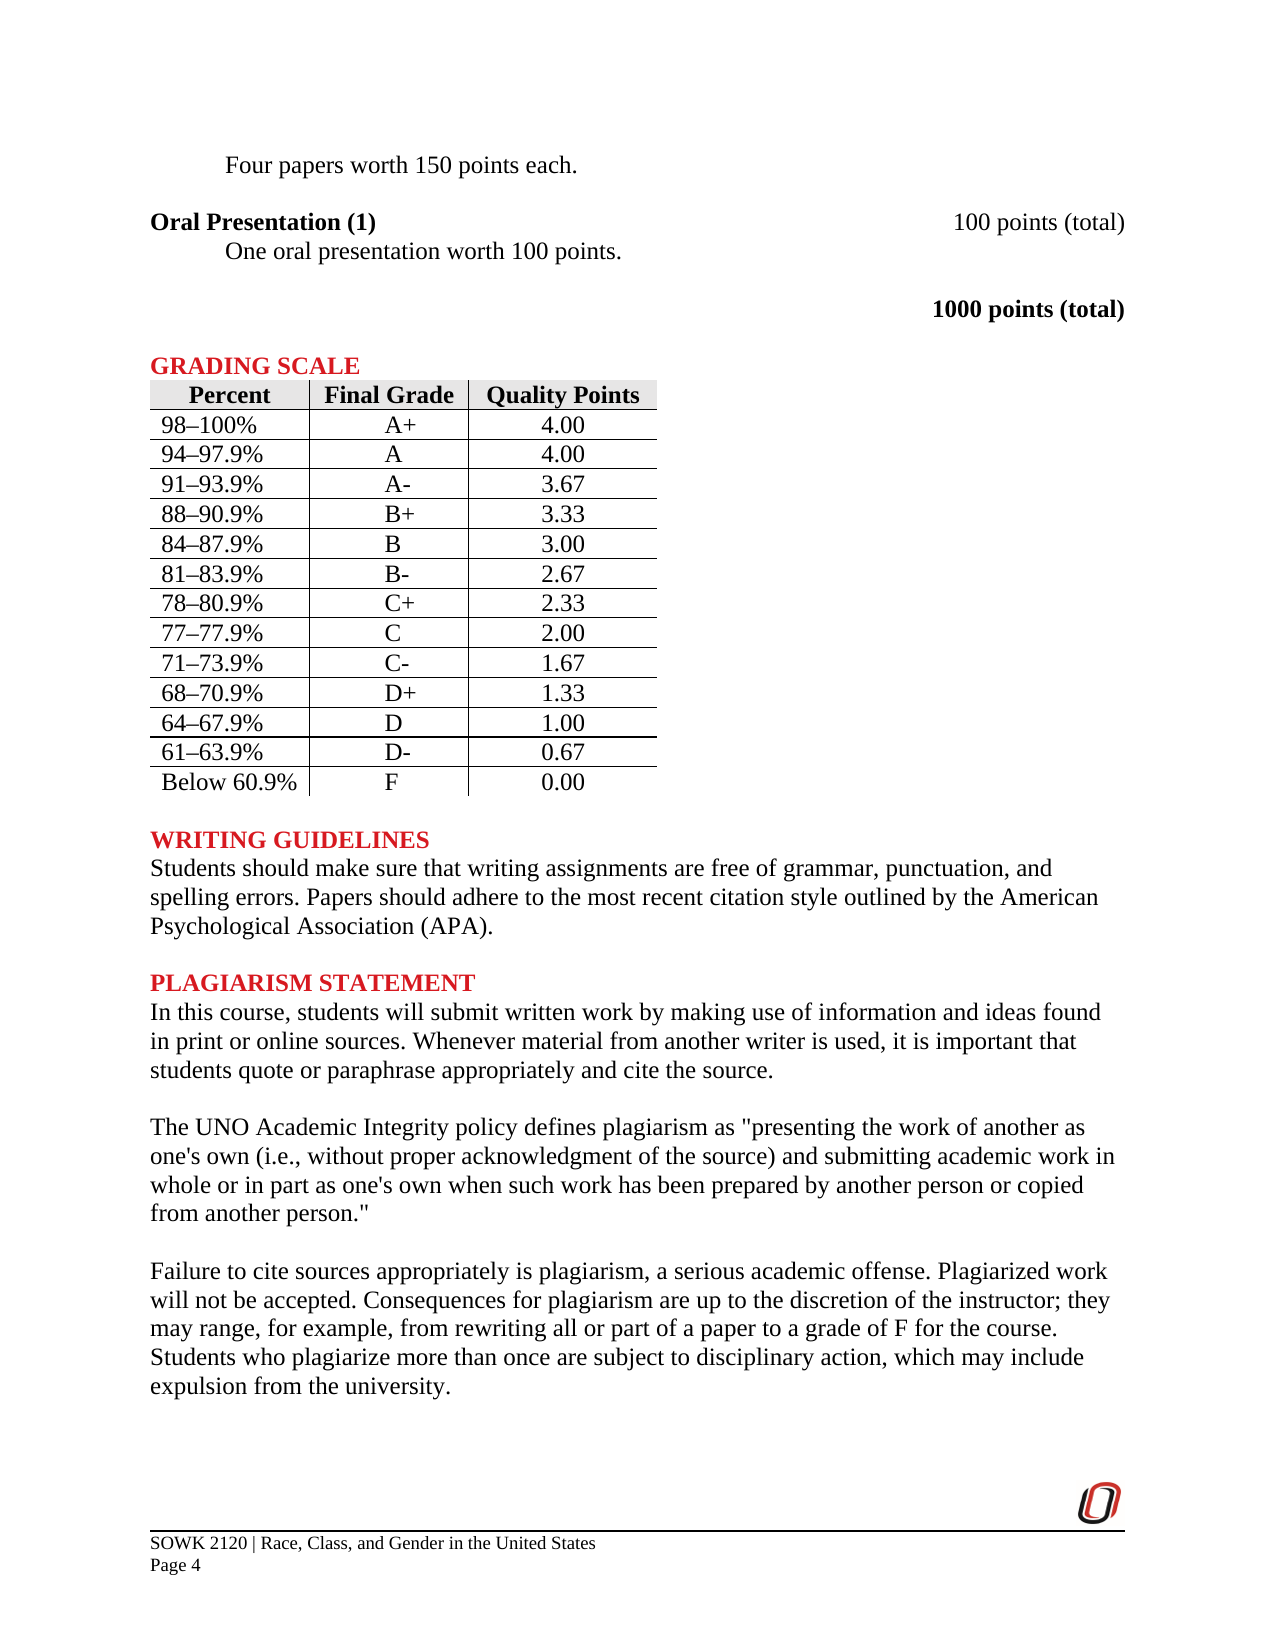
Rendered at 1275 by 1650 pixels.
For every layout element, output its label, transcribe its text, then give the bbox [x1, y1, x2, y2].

text Grading Scale [150, 351, 1125, 380]
text Oral Presentation (1) 100 points (total) [150, 207, 1125, 236]
table_cell A [310, 440, 468, 468]
table_cell C- [310, 648, 468, 677]
table_cell 91–93.9% [150, 469, 309, 498]
table_cell 3.33 [469, 499, 657, 528]
text Failure to cite sources appropriately is plagiarism, a serious academic offense. Plagiarized work will not be accepted. Consequences for plagiarism are up to the discretion of the instructor; they may range, for example, from rewriting all or part of a paper to a grade of F for the course. Students who plagiarize more than once are subject to disciplinary action, which may include expulsion from the university. [150, 1256, 1125, 1400]
table_cell 88–90.9% [150, 499, 309, 528]
text The UNO Academic Integrity policy defines plagiarism as "presenting the work of another as one's own (i.e., without proper acknowledgment of the source) and submitting academic work in whole or in part as one's own when such work has been prepared by another person or copied from another person." [150, 1112, 1125, 1227]
text 1000 points (total) [150, 294, 1125, 322]
text Plagiarism Statement [150, 968, 1125, 997]
table_cell D [310, 708, 468, 736]
text Four papers worth 150 points each. [225, 150, 975, 179]
table_cell 2.00 [469, 618, 657, 647]
table_cell 1.67 [469, 648, 657, 677]
table_cell B- [310, 559, 468, 587]
table_cell B [310, 529, 468, 558]
table_cell C+ [310, 589, 468, 617]
table_cell 77–77.9% [150, 618, 309, 647]
text One oral presentation worth 100 points. [225, 236, 975, 265]
table_cell 1.33 [469, 678, 657, 707]
table_cell 2.67 [469, 559, 657, 587]
table_cell B+ [310, 499, 468, 528]
picture [1073, 1475, 1125, 1529]
table_cell 4.00 [469, 440, 657, 468]
table_cell 3.00 [469, 529, 657, 558]
table_cell 98–100% [150, 410, 309, 438]
table_cell A+ [310, 410, 468, 438]
table_cell Below 60.9% [150, 767, 309, 796]
table_cell 94–97.9% [150, 440, 309, 468]
table_cell 61–63.9% [150, 738, 309, 766]
table_cell 3.67 [469, 469, 657, 498]
table_cell 0.67 [469, 738, 657, 766]
table_cell F [310, 767, 468, 796]
text In this course, students will submit written work by making use of information and ideas found in print or online sources. Whenever material from another writer is used, it is important that students quote or paraphrase appropriately and cite the source. [150, 997, 1125, 1083]
table_cell 64–67.9% [150, 708, 309, 736]
table_cell 71–73.9% [150, 648, 309, 677]
table_cell 2.33 [469, 589, 657, 617]
table_cell 4.00 [469, 410, 657, 438]
table_header Percent [150, 380, 309, 409]
table_cell D+ [310, 678, 468, 707]
text Students should make sure that writing assignments are free of grammar, punctuation, and spelling errors. Papers should adhere to the most recent citation style outlined by the American Psychological Association (APA). [150, 853, 1125, 940]
table_header Quality Points [469, 380, 657, 409]
table_cell D- [310, 738, 468, 766]
text Writing Guidelines [150, 825, 1125, 853]
table_cell 84–87.9% [150, 529, 309, 558]
table_cell 68–70.9% [150, 678, 309, 707]
table_cell A- [310, 469, 468, 498]
table_cell 78–80.9% [150, 589, 309, 617]
table_cell 81–83.9% [150, 559, 309, 587]
table_cell 1.00 [469, 708, 657, 736]
table_cell 0.00 [469, 767, 657, 796]
table_cell C [310, 618, 468, 647]
table_header Final Grade [310, 380, 468, 409]
